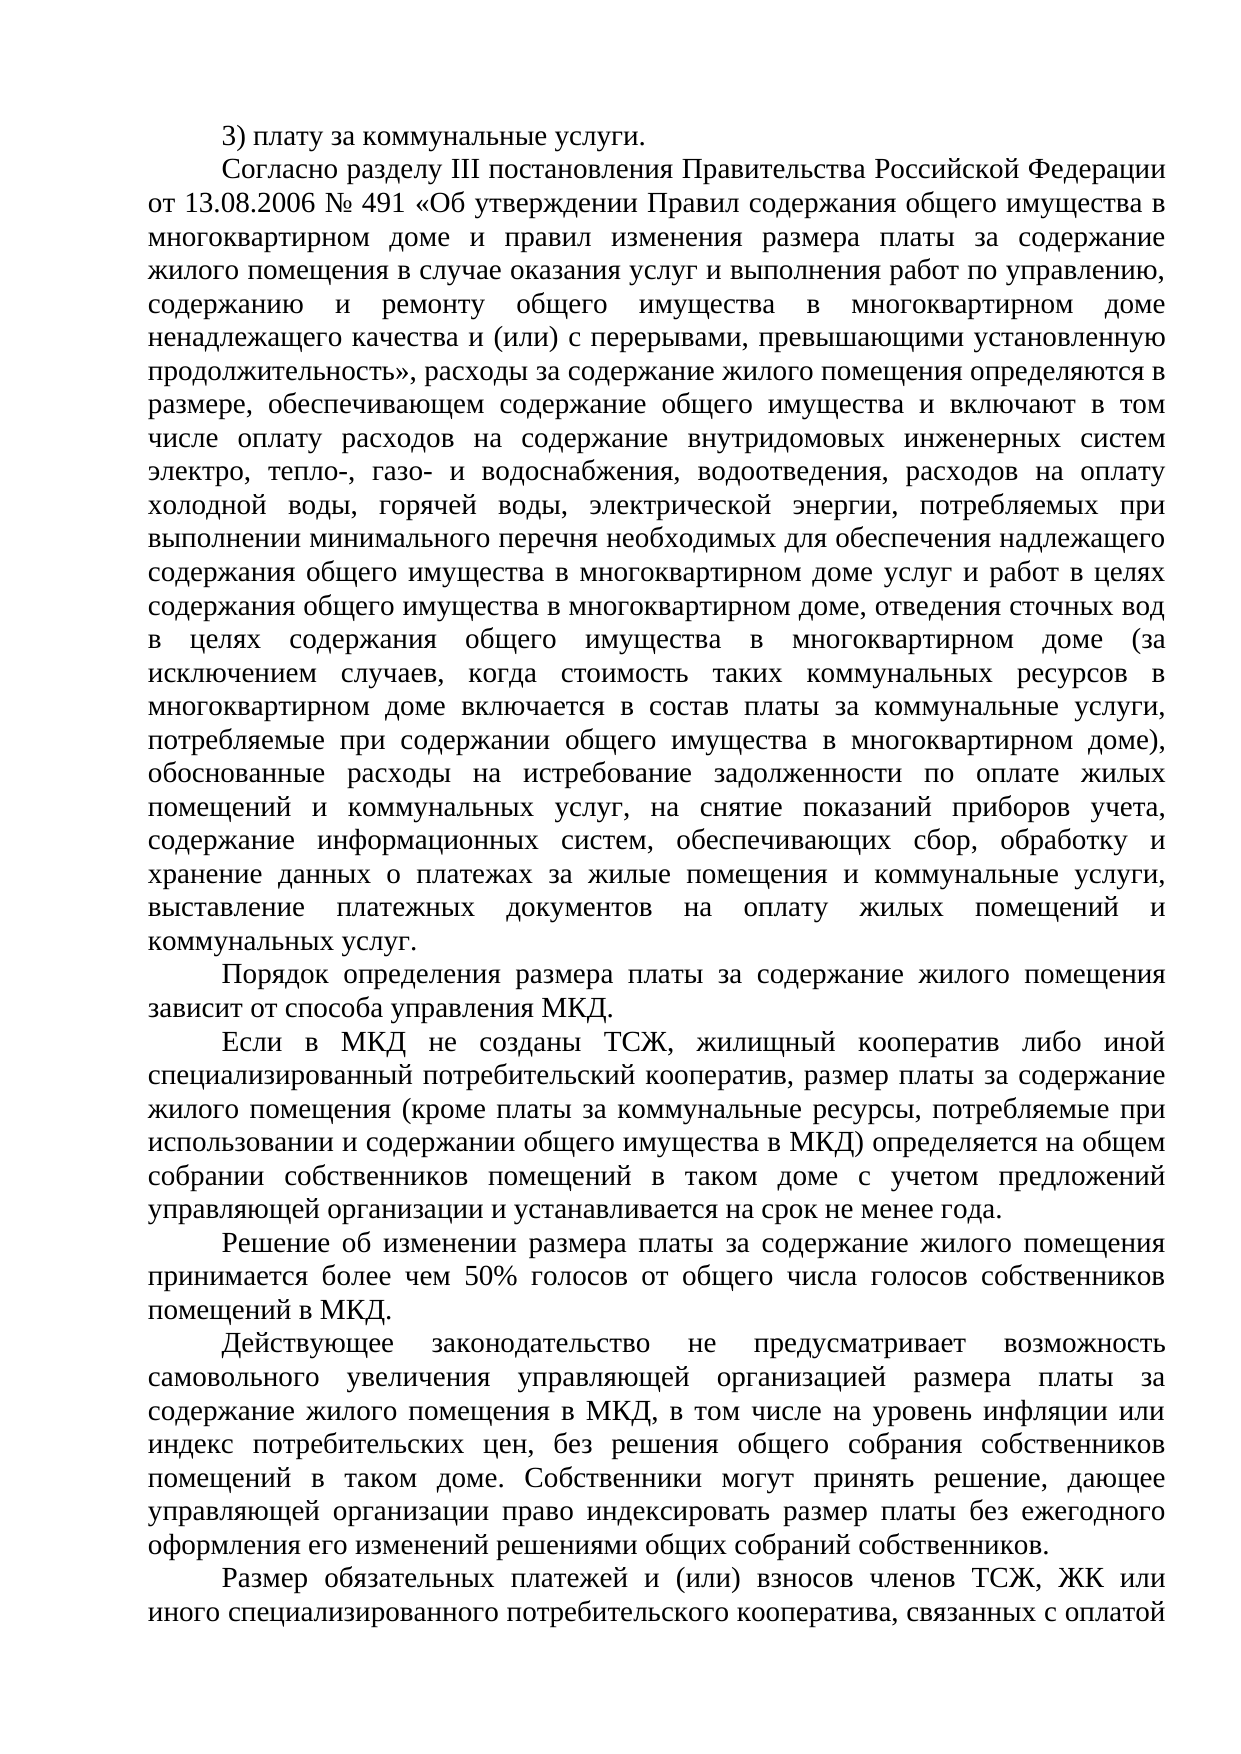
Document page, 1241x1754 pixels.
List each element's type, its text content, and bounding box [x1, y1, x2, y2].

text Согласно разделу III постановления Правительства Российской Федерации от 13.08.2006 № 491 «Об утверждении Правил содержания общего имущества в многоквартирном доме и правил изменения размера платы за содержание жилого помещения в случае оказания услуг и выполнения работ по управлению, содержанию и ремонту общего имущества в многоквартирном доме ненадлежащего качества и (или) с перерывами, превышающими установленную продолжительность», расходы за содержание жилого помещения определяются в размере, обеспечивающем содержание общего имущества и включают в том числе оплату расходов на содержание внутридомовых инженерных систем электро, тепло-, газо- и водоснабжения, водоотведения, расходов на оплату холодной воды, горячей воды, электрической энергии, потребляемых при выполнении минимального перечня необходимых для обеспечения надлежащего содержания общего имущества в многоквартирном доме услуг и работ в целях содержания общего имущества в многоквартирном доме, отведения сточных вод в целях содержания общего имущества в многоквартирном доме (за исключением случаев, когда стоимость таких коммунальных ресурсов в многоквартирном доме включается в состав платы за коммунальные услуги, потребляемые при содержании общего имущества в многоквартирном доме), обоснованные расходы на истребование задолженности по оплате жилых помещений и коммунальных услуг, на снятие показаний приборов учета, содержание информационных систем, обеспечивающих сбор, обработку и хранение данных о платежах за жилые помещения и коммунальные услуги, выставление платежных документов на оплату жилых помещений и коммунальных услуг. [148, 152, 1167, 957]
text Если в МКД не созданы ТСЖ, жилищный кооператив либо иной специализированный потребительский кооператив, размер платы за содержание жилого помещения (кроме платы за коммунальные ресурсы, потребляемые при использовании и содержании общего имущества в МКД) определяется на общем собрании собственников помещений в таком доме с учетом предложений управляющей организации и устанавливается на срок не менее года. [148, 1024, 1167, 1225]
text Решение об изменении размера платы за содержание жилого помещения принимается более чем 50% голосов от общего числа голосов собственников помещений в МКД. [148, 1225, 1167, 1326]
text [148, 1560, 1167, 1627]
text 3) плату за коммунальные услуги. [148, 118, 1167, 152]
text Действующее законодательство не предусматривает возможность самовольного увеличения управляющей организацией размера платы за содержание жилого помещения в МКД, в том числе на уровень инфляции или индекс потребительских цен, без решения общего собрания собственников помещений в таком доме. Собственники могут принять решение, дающее управляющей организации право индексировать размер платы без ежегодного оформления его изменений решениями общих собраний собственников. [148, 1326, 1167, 1560]
text Порядок определения размера платы за содержание жилого помещения зависит от способа управления МКД. [148, 957, 1167, 1024]
